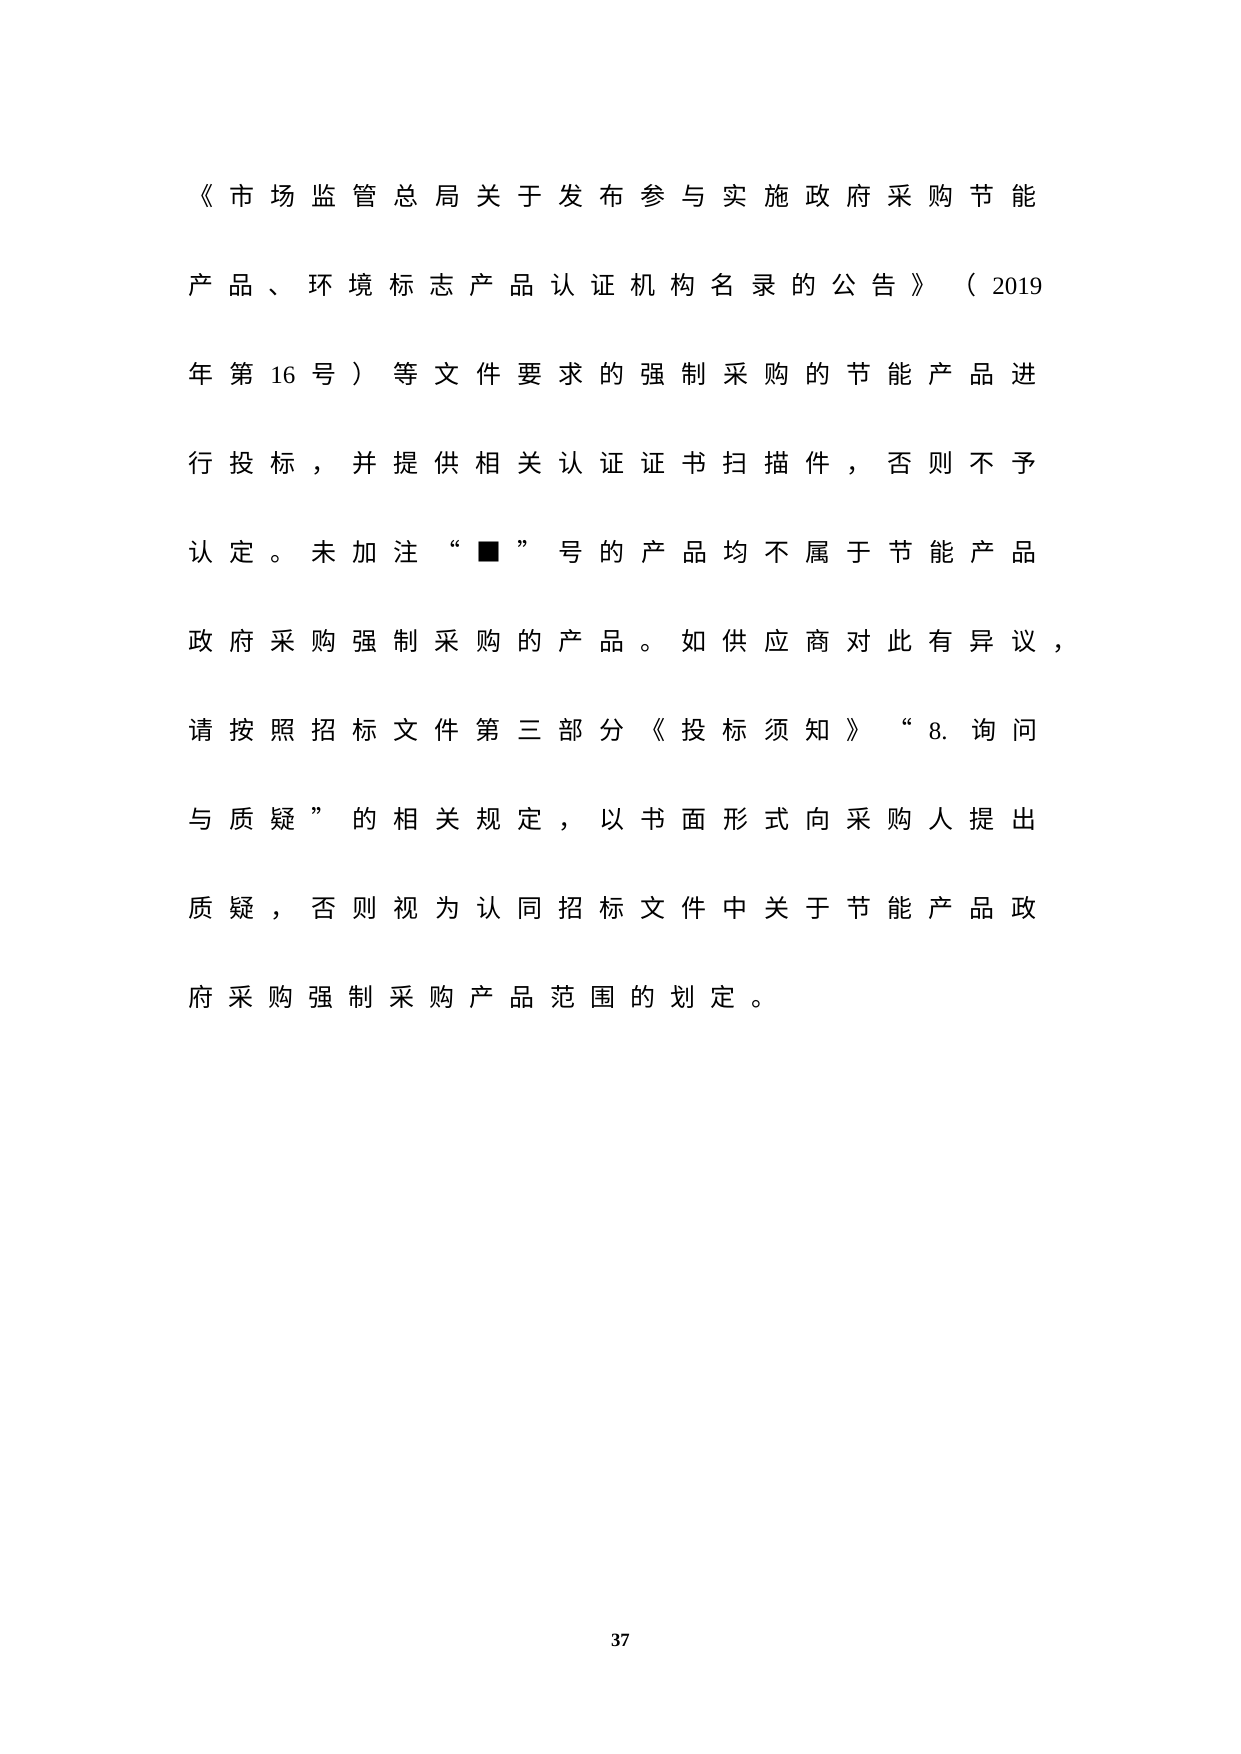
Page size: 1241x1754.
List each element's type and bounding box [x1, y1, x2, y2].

text [188, 164, 1052, 1025]
